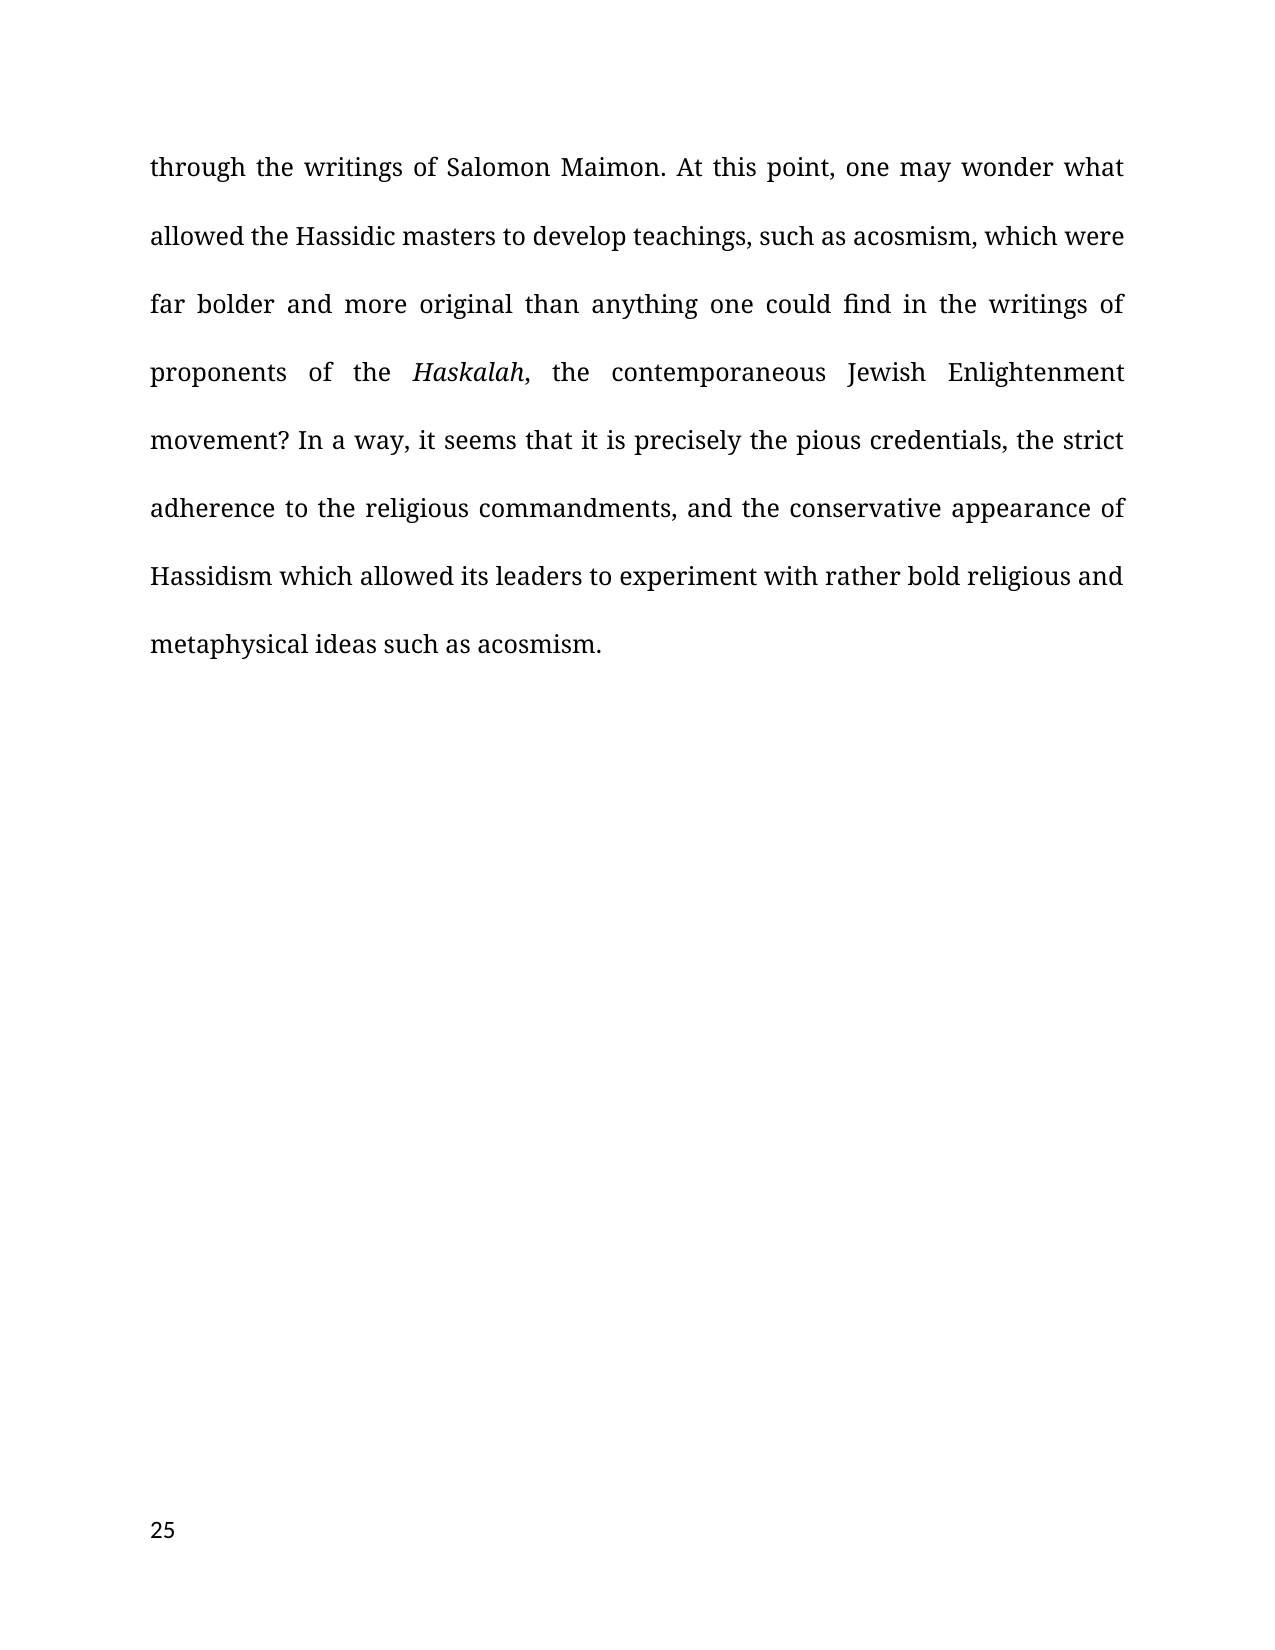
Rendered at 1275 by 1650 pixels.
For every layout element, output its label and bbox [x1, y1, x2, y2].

text [150, 150, 1125, 661]
